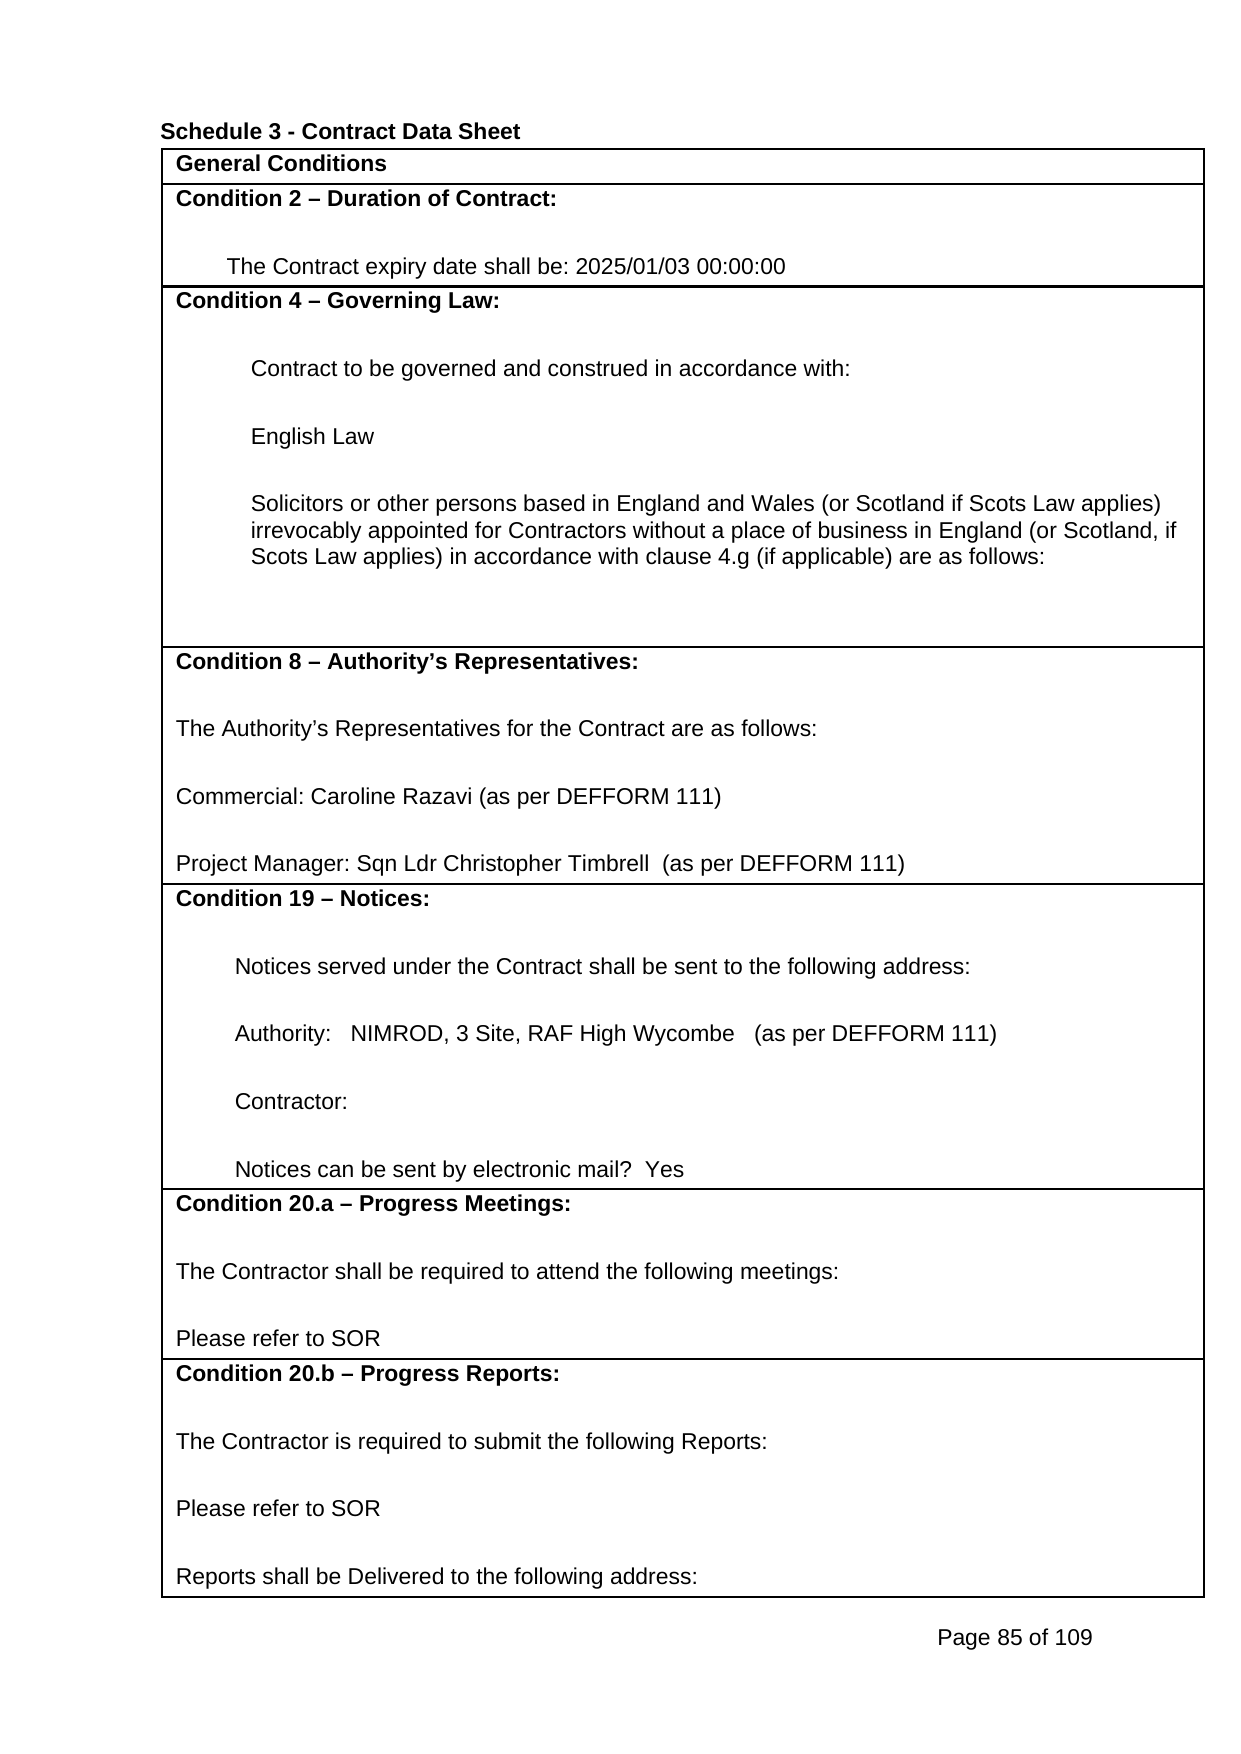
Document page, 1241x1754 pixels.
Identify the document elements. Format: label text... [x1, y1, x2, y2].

text Schedule 3 - Contract Data Sheet [160, 118, 1081, 144]
table_cell Condition 2 – Duration of Contract: The Contract expiry date shall be: 2025/01/03 00:00:00 [163, 185, 1203, 285]
table_header General Conditions [163, 150, 1203, 183]
table_cell Condition 20.a – Progress Meetings: The Contractor shall be required to attend the following meetings: Please refer to SOR [163, 1190, 1203, 1358]
table_cell Condition 19 – Notices: Notices served under the Contract shall be sent to the following address: Authority: NIMROD, 3 Site, RAF High Wycombe (as per DEFFORM 111) Contractor: Notices can be sent by electronic mail? Yes [163, 885, 1203, 1188]
table_cell Condition 4 – Governing Law: Contract to be governed and construed in accordance with: English Law Solicitors or other persons based in England and Wales (or Scotland if Scots Law applies) irrevocably appointed for Contractors without a place of business in England (or Scotland, if Scots Law applies) in accordance with clause 4.g (if applicable) are as follows: [163, 288, 1203, 646]
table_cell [163, 1360, 1203, 1596]
table_cell Condition 8 – Authority’s Representatives: The Authority’s Representatives for the Contract are as follows: Commercial: Caroline Razavi (as per DEFFORM 111) Project Manager: Sqn Ldr Christopher Timbrell (as per DEFFORM 111) [163, 648, 1203, 883]
